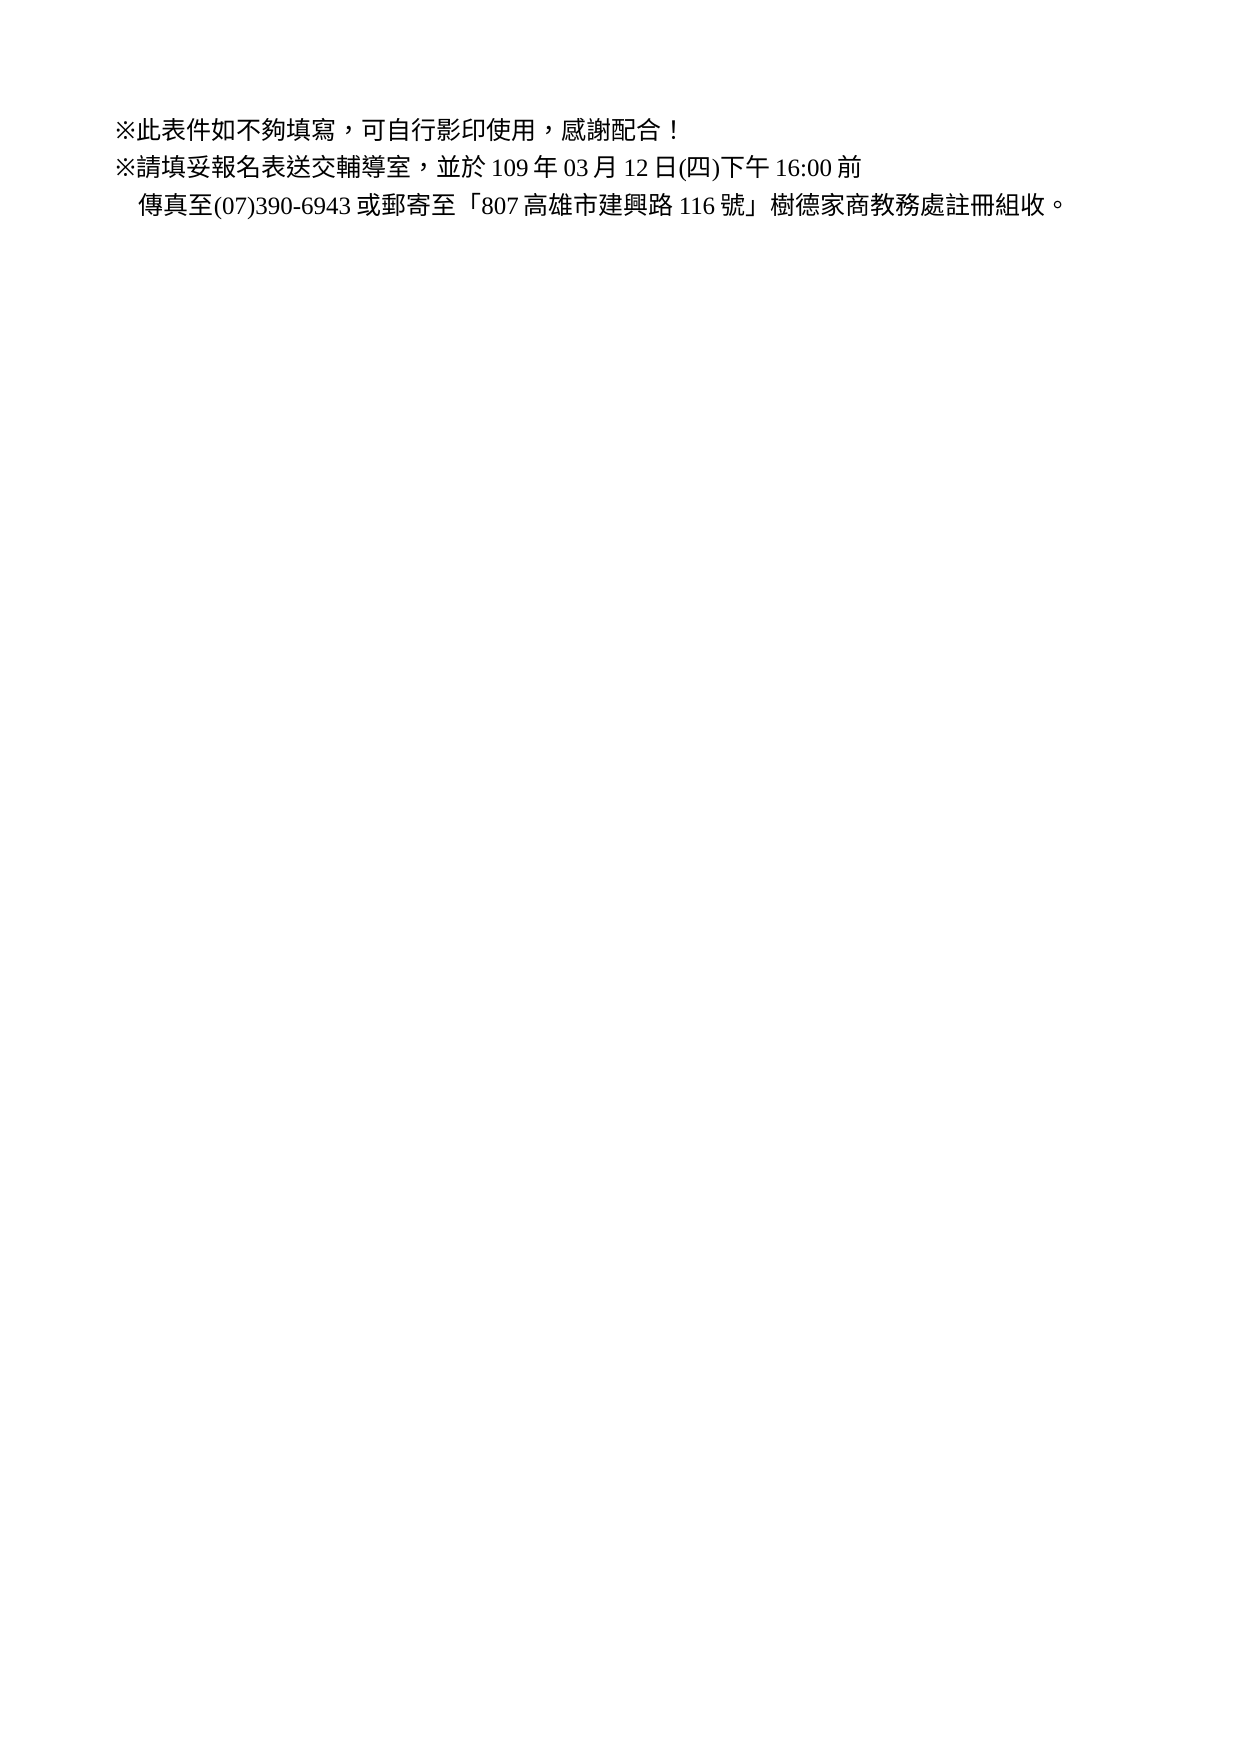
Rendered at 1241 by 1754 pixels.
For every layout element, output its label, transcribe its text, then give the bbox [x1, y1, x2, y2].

text ※此表件如不夠填寫，可自行影印使用，感謝配合！ [115, 110, 1122, 147]
text ※請填妥報名表送交輔導室，並於109年03月12日(四)下午16:00前 [115, 147, 1122, 185]
text 傳真至(07)390-6943或郵寄至「807高雄市建興路116號」樹德家商教務處註冊組收。 [138, 185, 1122, 222]
